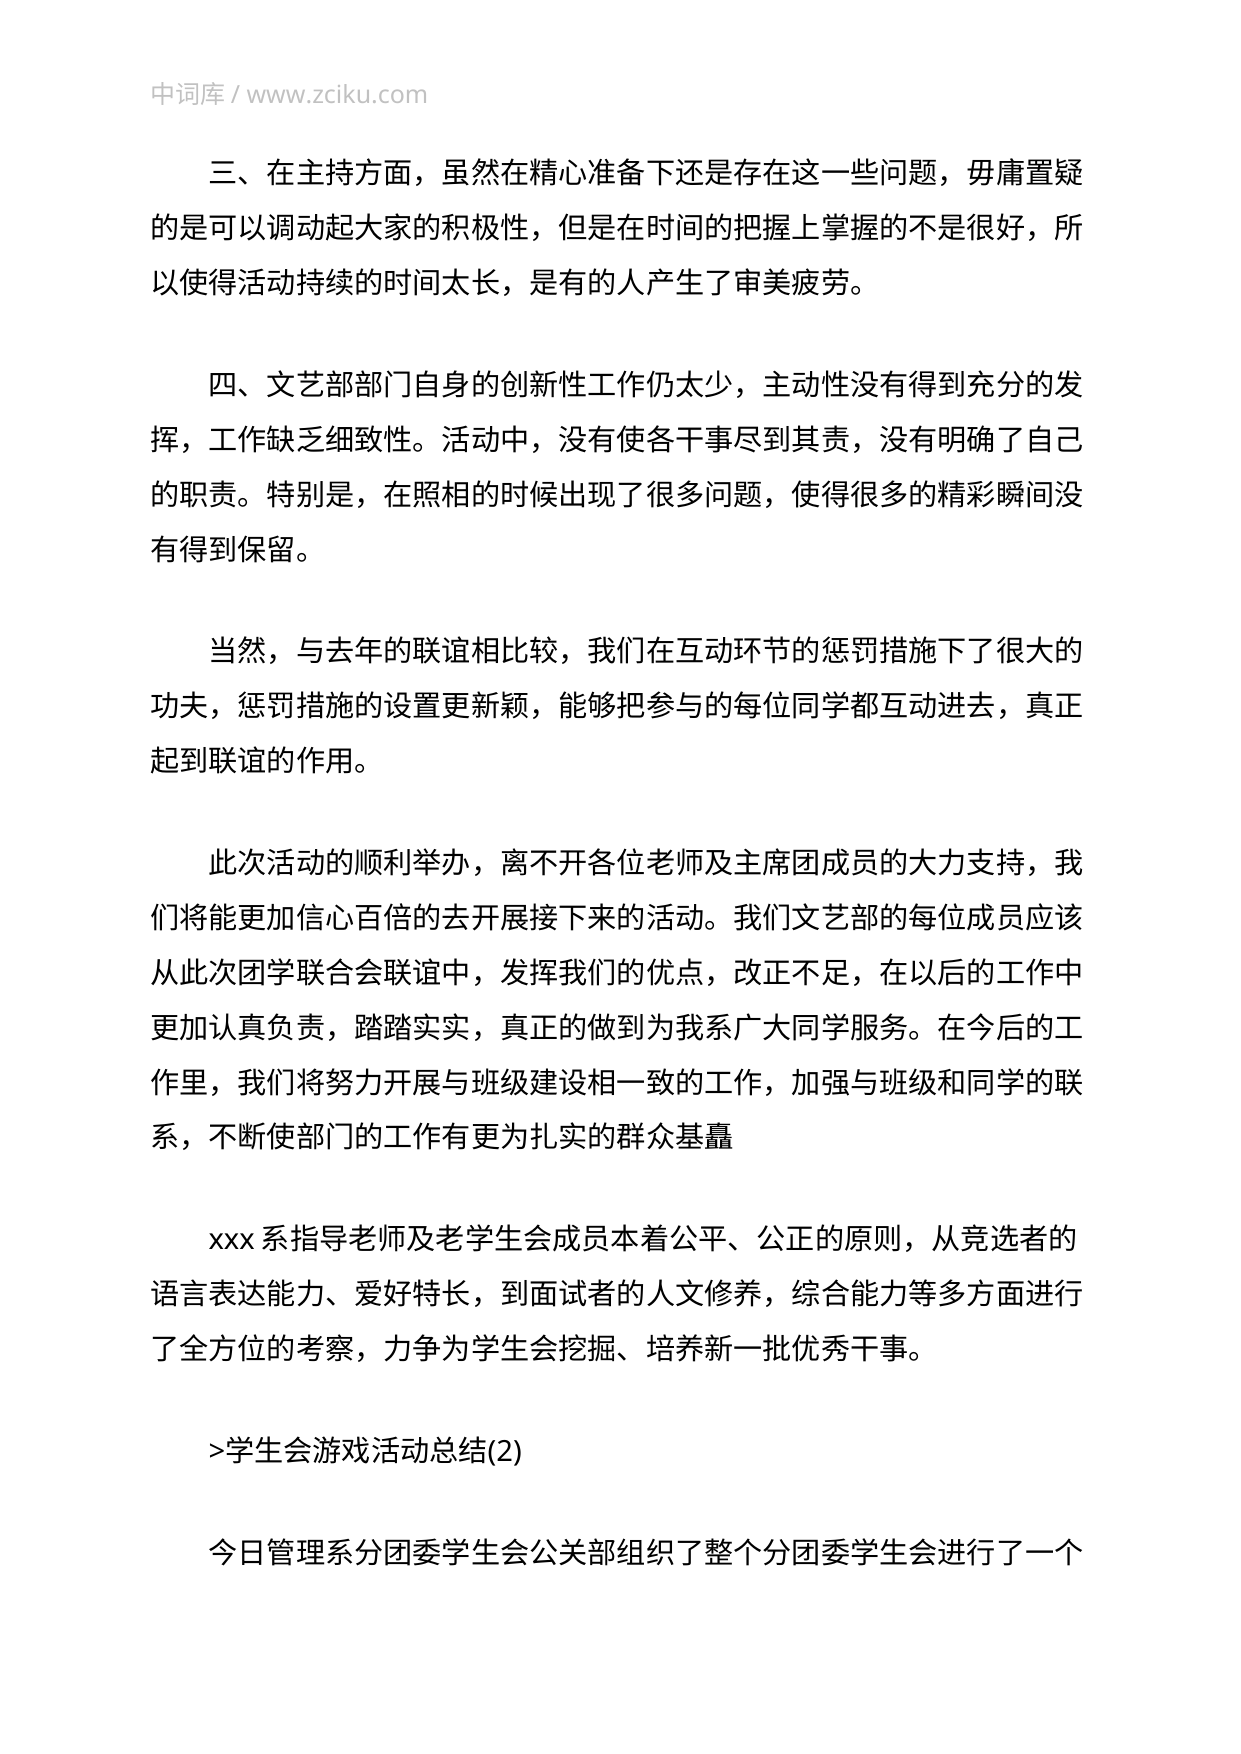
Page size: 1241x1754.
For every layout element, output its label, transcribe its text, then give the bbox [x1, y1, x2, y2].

text 三、在主持方面，虽然在精心准备下还是存在这一些问题，毋庸置疑的是可以调动起大家的积极性，但是在时间的把握上掌握的不是很好，所以使得活动持续的时间太长，是有的人产生了审美疲劳。 [150, 150, 1090, 302]
text xxx系指导老师及老学生会成员本着公平、公正的原则，从竞选者的语言表达能力、爱好特长，到面试者的人文修养，综合能力等多方面进行了全方位的考察，力争为学生会挖掘、培养新一批优秀干事。 [150, 1216, 1090, 1368]
text >学生会游戏活动总结(2) [150, 1427, 1090, 1470]
text 四、文艺部部门自身的创新性工作仍太少，主动性没有得到充分的发挥，工作缺乏细致性。活动中，没有使各干事尽到其责，没有明确了自己的职责。特别是，在照相的时候出现了很多问题，使得很多的精彩瞬间没有得到保留。 [150, 362, 1090, 568]
text 此次活动的顺利举办，离不开各位老师及主席团成员的大力支持，我们将能更加信心百倍的去开展接下来的活动。我们文艺部的每位成员应该从此次团学联合会联谊中，发挥我们的优点，改正不足，在以后的工作中更加认真负责，踏踏实实，真正的做到为我系广大同学服务。在今后的工作里，我们将努力开展与班级建设相一致的工作，加强与班级和同学的联系，不断使部门的工作有更为扎实的群众基矗 [150, 839, 1090, 1156]
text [150, 1529, 1090, 1572]
text 当然，与去年的联谊相比较，我们在互动环节的惩罚措施下了很大的功夫，惩罚措施的设置更新颖，能够把参与的每位同学都互动进去，真正起到联谊的作用。 [150, 628, 1090, 780]
